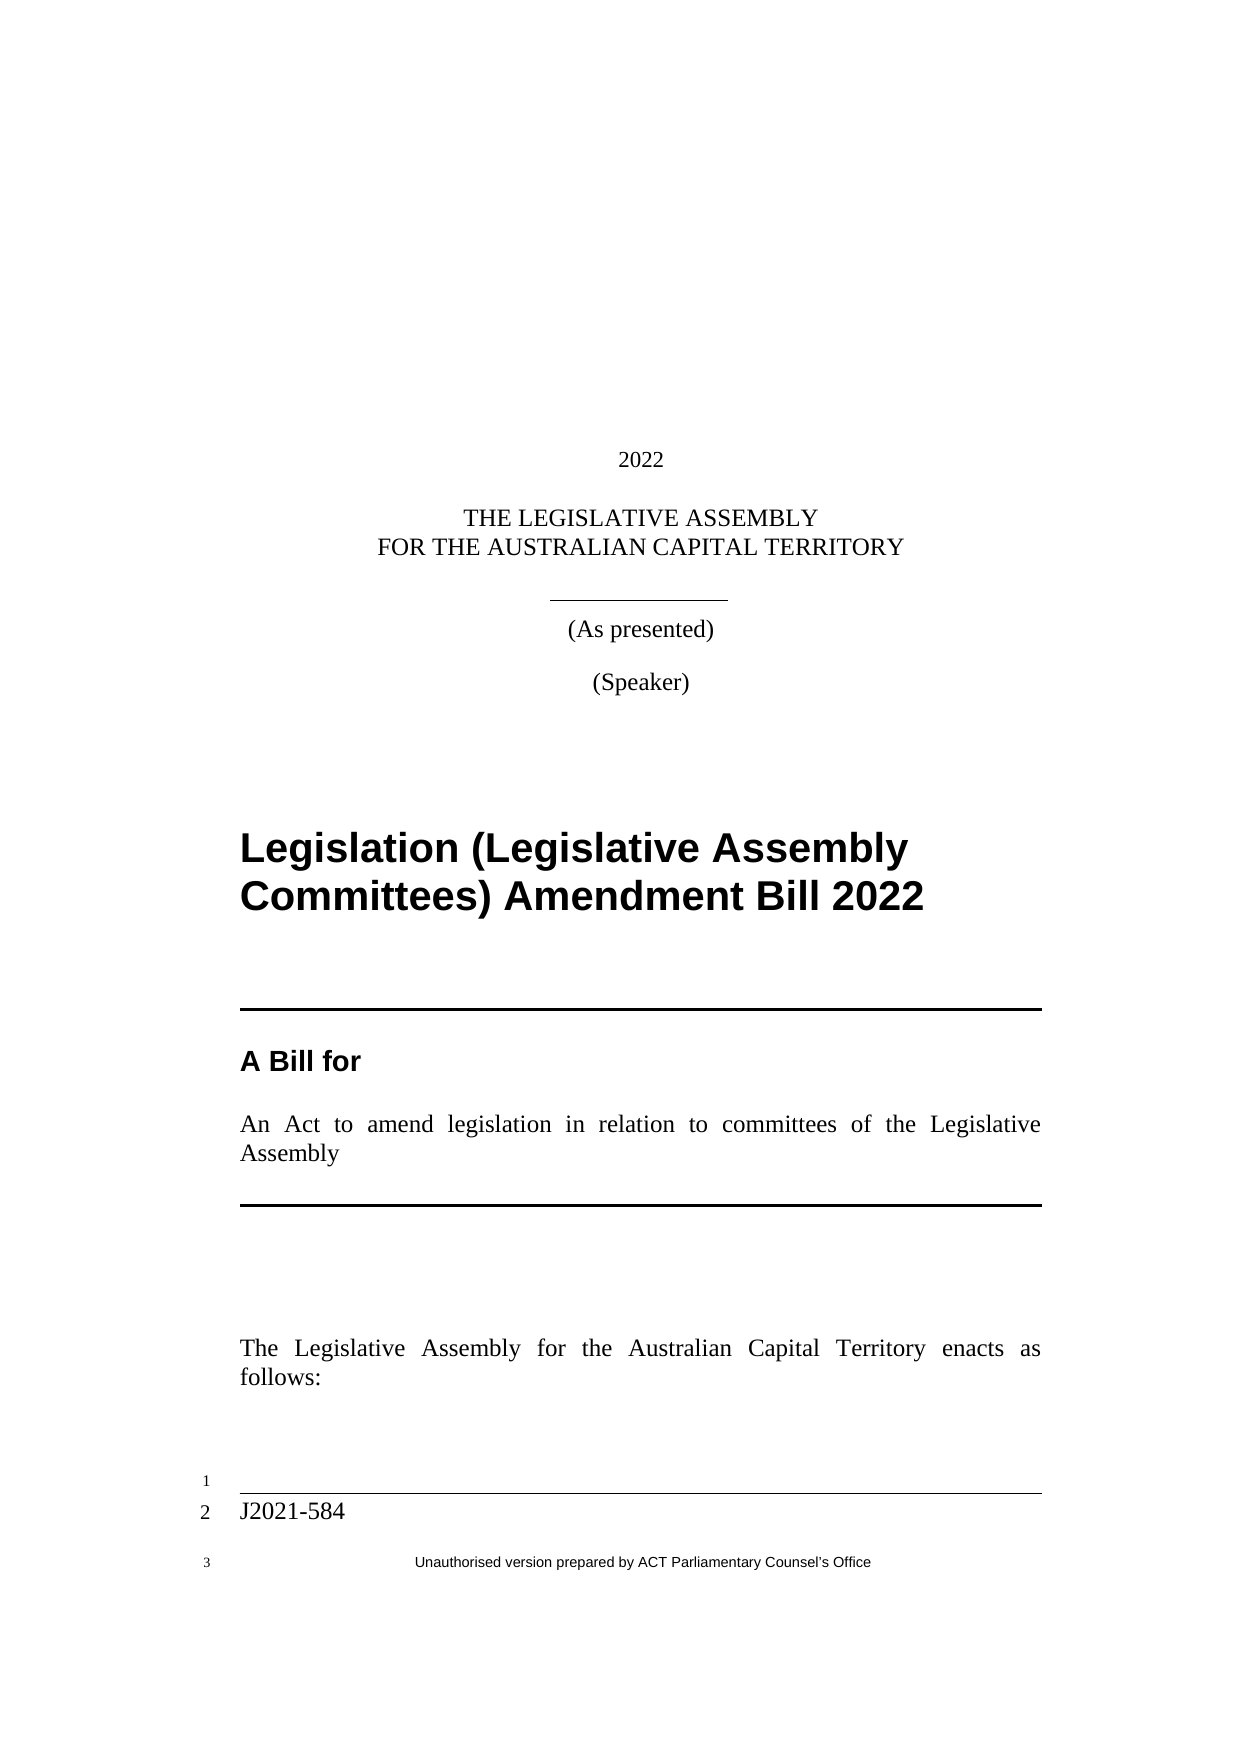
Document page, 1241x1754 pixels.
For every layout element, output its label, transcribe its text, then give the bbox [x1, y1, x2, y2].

text The Legislative Assembly for the Australian Capital Territory enacts as follows: [239, 1333, 1042, 1391]
text A Bill for [239, 1044, 1042, 1078]
text (Speaker) [239, 667, 1042, 696]
text Legislation (Legislative Assembly Committees) Amendment Bill 2022 [239, 823, 1042, 919]
text 2022 [239, 446, 1042, 472]
text THE LEGISLATIVE ASSEMBLY FOR THE AUSTRALIAN CAPITAL TERRITORY [239, 503, 1042, 561]
title An Act to amend legislation in relation to committees of the Legislative Assembly [239, 1109, 1042, 1167]
text (As presented) [239, 614, 1042, 642]
